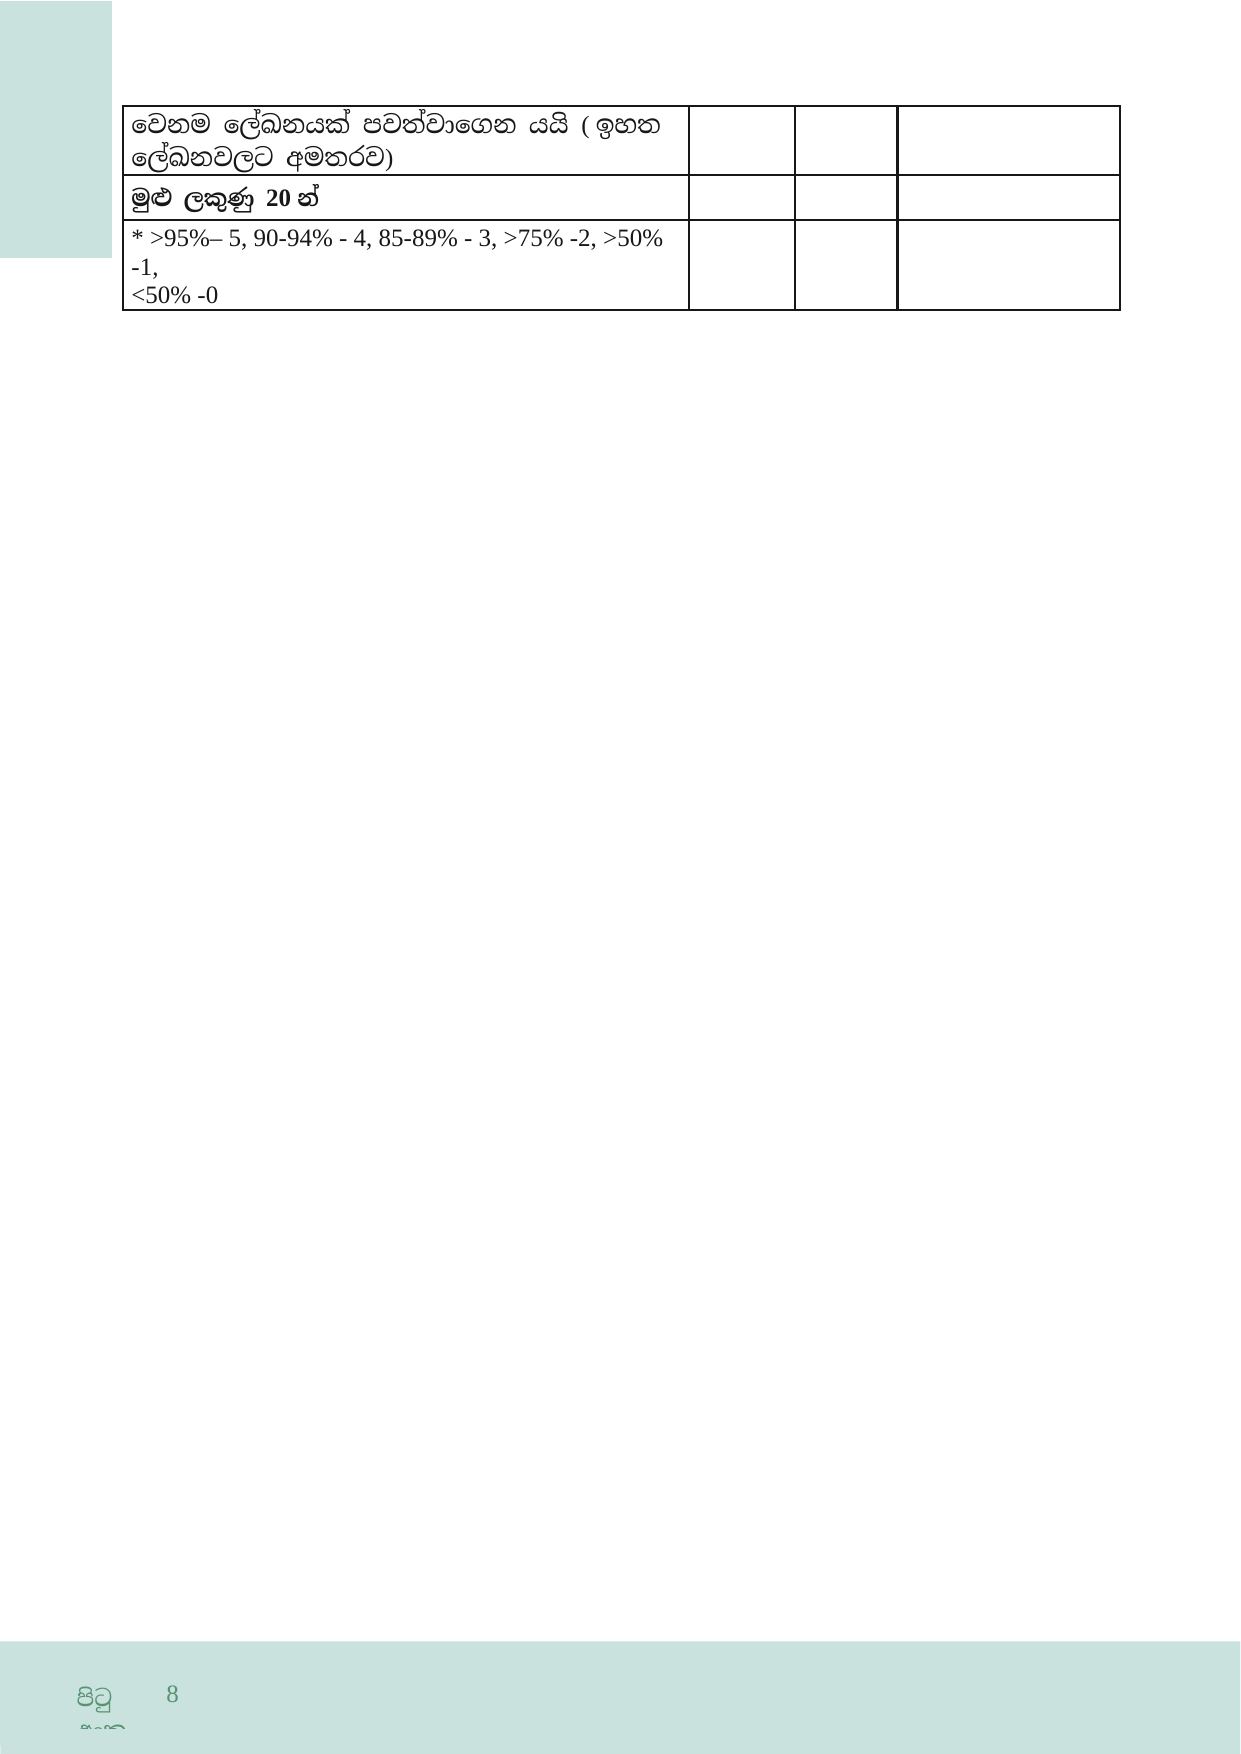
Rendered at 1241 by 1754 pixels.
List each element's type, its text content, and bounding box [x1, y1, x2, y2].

table_cell * >95%– 5, 90-94% - 4, 85-89% - 3, >75% -2, >50% -1, <50% -0 [124, 221, 688, 309]
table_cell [124, 107, 688, 174]
table_cell [899, 107, 1119, 174]
table_cell [690, 176, 794, 219]
table_cell 0 [796, 107, 896, 174]
table_cell [690, 221, 794, 309]
table_cell [899, 221, 1119, 309]
table_cell [796, 176, 896, 219]
table_cell [899, 176, 1119, 219]
table_cell මුළු ලකුණු 20 න් [124, 176, 688, 219]
table_cell 5 [690, 107, 794, 174]
table_cell [796, 221, 896, 309]
